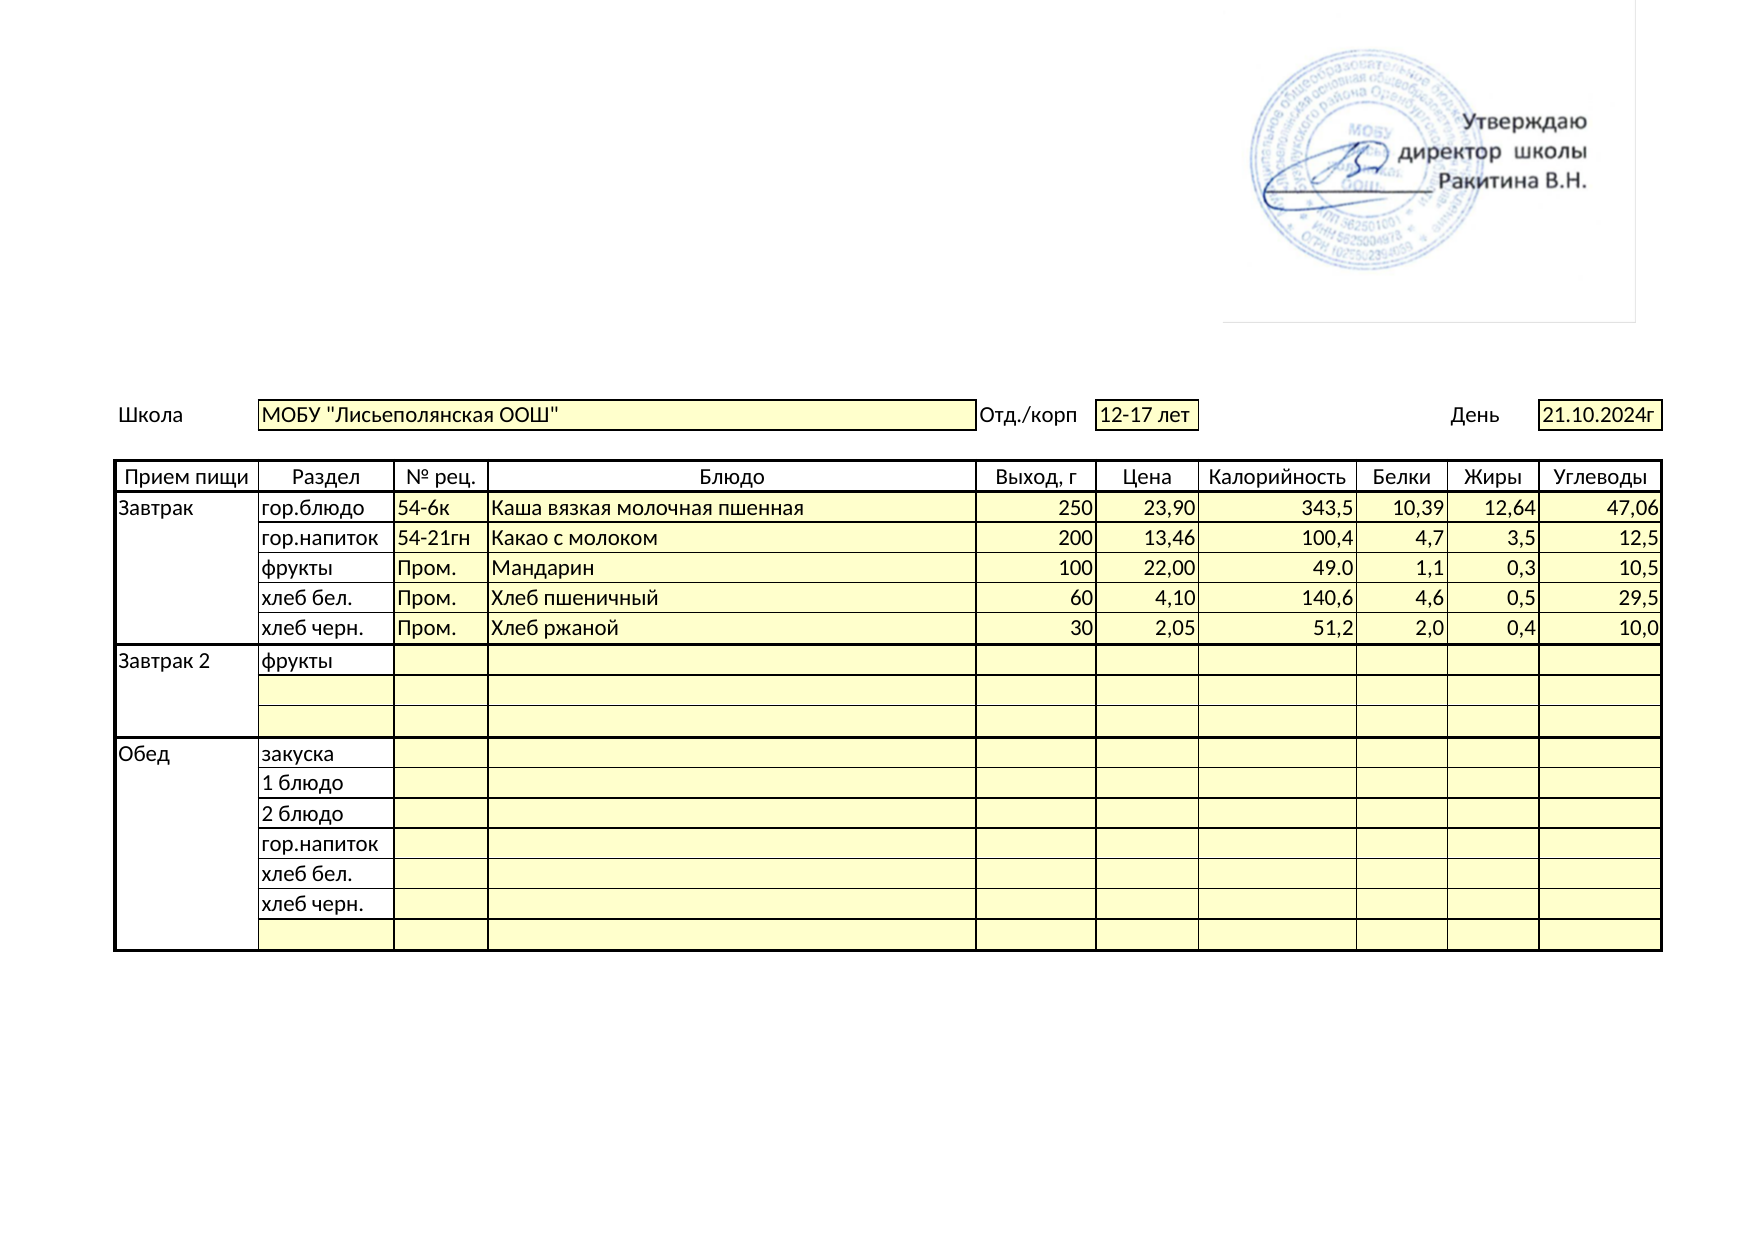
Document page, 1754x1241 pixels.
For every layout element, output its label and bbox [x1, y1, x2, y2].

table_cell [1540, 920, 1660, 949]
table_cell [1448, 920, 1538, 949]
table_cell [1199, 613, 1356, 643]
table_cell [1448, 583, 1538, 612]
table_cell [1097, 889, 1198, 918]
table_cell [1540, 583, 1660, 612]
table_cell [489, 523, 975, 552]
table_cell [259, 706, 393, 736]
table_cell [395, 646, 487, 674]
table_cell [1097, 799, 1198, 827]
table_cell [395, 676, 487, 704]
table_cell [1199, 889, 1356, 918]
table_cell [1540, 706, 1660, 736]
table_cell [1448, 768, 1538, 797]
picture [1222, 0, 1636, 323]
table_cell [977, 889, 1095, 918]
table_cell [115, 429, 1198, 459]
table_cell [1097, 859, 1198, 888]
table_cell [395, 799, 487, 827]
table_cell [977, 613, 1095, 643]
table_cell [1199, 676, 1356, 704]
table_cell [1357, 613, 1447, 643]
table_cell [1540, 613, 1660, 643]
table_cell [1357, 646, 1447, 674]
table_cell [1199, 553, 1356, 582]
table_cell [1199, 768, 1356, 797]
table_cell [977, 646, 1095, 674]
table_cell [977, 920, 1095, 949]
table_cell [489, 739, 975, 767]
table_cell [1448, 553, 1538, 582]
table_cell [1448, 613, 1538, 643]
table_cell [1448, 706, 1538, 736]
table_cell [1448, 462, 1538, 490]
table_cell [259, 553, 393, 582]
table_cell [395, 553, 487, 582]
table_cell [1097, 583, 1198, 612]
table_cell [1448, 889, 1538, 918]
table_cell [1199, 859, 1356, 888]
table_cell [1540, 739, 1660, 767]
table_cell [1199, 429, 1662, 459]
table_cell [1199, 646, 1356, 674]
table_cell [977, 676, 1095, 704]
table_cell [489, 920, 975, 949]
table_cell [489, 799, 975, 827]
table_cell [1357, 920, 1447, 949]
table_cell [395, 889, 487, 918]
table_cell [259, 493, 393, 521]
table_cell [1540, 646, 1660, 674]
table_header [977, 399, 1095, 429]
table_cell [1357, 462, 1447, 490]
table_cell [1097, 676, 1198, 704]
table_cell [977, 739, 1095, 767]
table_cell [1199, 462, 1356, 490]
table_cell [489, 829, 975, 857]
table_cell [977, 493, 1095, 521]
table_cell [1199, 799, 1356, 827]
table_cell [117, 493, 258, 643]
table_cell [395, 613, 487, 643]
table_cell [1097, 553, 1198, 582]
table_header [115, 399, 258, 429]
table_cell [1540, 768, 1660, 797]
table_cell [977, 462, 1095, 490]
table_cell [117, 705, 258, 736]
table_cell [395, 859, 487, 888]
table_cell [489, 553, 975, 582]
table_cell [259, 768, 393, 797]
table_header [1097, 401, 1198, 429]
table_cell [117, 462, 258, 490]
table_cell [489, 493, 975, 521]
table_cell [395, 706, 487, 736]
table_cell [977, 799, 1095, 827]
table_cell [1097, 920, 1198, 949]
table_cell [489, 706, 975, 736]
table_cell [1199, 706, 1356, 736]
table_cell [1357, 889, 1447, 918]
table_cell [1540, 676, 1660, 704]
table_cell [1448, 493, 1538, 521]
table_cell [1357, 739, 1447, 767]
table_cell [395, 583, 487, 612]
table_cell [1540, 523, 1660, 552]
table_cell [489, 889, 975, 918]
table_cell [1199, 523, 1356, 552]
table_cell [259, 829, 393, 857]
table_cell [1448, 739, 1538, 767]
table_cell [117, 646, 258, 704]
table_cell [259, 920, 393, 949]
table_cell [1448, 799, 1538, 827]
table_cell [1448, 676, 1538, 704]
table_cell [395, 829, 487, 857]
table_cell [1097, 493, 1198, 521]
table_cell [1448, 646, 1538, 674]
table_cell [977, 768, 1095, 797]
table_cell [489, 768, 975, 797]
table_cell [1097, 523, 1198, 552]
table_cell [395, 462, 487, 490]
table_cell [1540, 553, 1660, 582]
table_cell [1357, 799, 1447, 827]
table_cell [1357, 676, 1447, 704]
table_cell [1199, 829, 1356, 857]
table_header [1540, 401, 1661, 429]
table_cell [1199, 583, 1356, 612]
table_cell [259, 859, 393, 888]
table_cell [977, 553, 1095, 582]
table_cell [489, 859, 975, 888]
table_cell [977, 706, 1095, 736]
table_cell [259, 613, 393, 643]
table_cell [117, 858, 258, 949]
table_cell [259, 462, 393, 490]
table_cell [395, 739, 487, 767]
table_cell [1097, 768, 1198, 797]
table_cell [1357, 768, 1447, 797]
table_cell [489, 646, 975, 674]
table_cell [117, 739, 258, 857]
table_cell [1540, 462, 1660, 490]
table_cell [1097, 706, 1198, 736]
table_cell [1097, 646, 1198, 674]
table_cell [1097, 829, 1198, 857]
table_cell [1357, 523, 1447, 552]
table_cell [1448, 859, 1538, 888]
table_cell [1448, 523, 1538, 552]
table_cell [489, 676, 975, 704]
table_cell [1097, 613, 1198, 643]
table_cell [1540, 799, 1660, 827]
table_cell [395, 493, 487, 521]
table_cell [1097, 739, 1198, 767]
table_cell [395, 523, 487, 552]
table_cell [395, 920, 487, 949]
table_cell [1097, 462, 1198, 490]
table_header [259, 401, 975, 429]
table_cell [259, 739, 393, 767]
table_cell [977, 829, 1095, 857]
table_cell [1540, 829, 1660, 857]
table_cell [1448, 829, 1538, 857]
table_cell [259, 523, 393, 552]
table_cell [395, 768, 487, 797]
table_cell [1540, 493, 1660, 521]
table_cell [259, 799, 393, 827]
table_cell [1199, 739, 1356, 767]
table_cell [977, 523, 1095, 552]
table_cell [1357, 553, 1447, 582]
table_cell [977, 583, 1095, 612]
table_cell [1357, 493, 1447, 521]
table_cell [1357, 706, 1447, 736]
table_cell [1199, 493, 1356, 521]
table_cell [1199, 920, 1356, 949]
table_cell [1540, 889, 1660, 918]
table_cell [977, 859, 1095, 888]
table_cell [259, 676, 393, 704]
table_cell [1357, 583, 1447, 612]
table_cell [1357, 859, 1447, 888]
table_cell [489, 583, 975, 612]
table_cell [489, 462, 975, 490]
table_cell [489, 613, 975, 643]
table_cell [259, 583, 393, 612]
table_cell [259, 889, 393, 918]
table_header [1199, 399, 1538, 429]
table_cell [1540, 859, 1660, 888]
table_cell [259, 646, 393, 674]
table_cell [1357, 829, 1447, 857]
